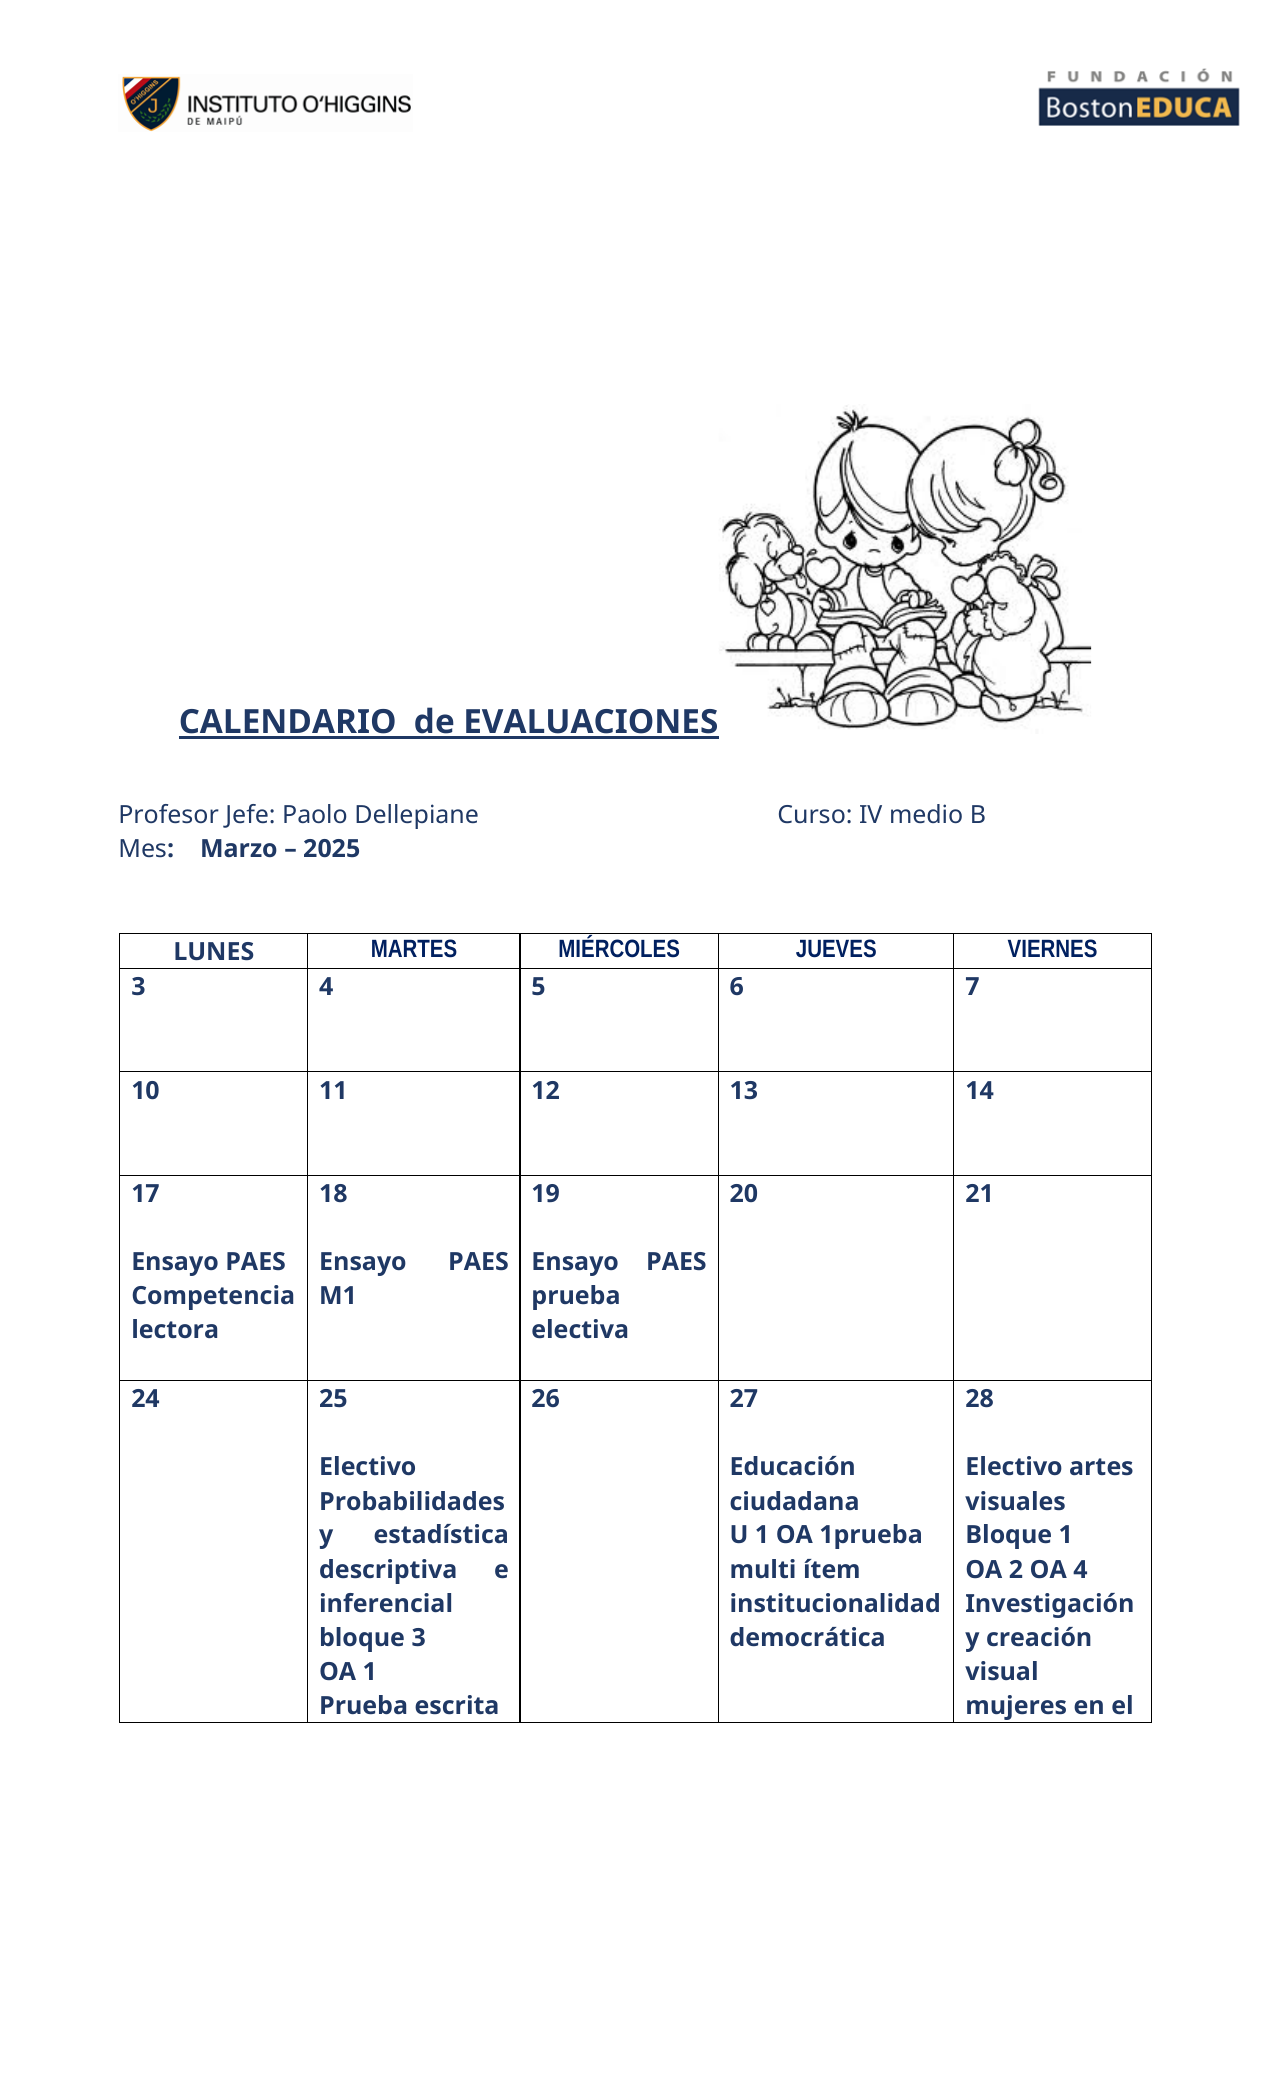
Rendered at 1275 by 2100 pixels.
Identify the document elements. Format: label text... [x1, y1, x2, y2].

table_cell 26 [521, 1381, 718, 1722]
table_cell 10 [120, 1072, 307, 1174]
table_cell 7 [954, 969, 1151, 1071]
table_cell 20 [719, 1176, 953, 1380]
picture [118, 74, 414, 132]
table_cell 12 [521, 1072, 718, 1174]
picture [718, 404, 1092, 734]
table_cell 14 [954, 1072, 1151, 1174]
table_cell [308, 1381, 519, 1722]
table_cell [954, 1381, 1151, 1722]
table_header VIERNES [954, 934, 1151, 968]
text Profesor Jefe: Paolo Dellepiane Curso: IV medio B [118, 797, 1152, 831]
table_cell 6 [719, 969, 953, 1071]
table_cell 19 Ensayo PAES prueba electiva [521, 1176, 718, 1380]
table_cell 11 [308, 1072, 519, 1174]
table_cell 13 [719, 1072, 953, 1174]
text Mes: Marzo – 2025 [118, 831, 1152, 865]
table_header LUNES [120, 934, 307, 968]
table_header MARTES [308, 934, 519, 968]
table_cell 5 [521, 969, 718, 1071]
table_cell 24 [120, 1381, 307, 1722]
table_cell 4 [308, 969, 519, 1071]
table_header JUEVES [719, 934, 953, 968]
table_cell 3 [120, 969, 307, 1071]
table_cell 18 Ensayo PAES M1 [308, 1176, 519, 1380]
table_cell 21 [954, 1176, 1151, 1380]
table_cell 17 Ensayo PAES Competencia lectora [120, 1176, 307, 1380]
picture [1036, 65, 1245, 132]
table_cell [719, 1381, 953, 1722]
table_header MIÉRCOLES [521, 934, 718, 968]
